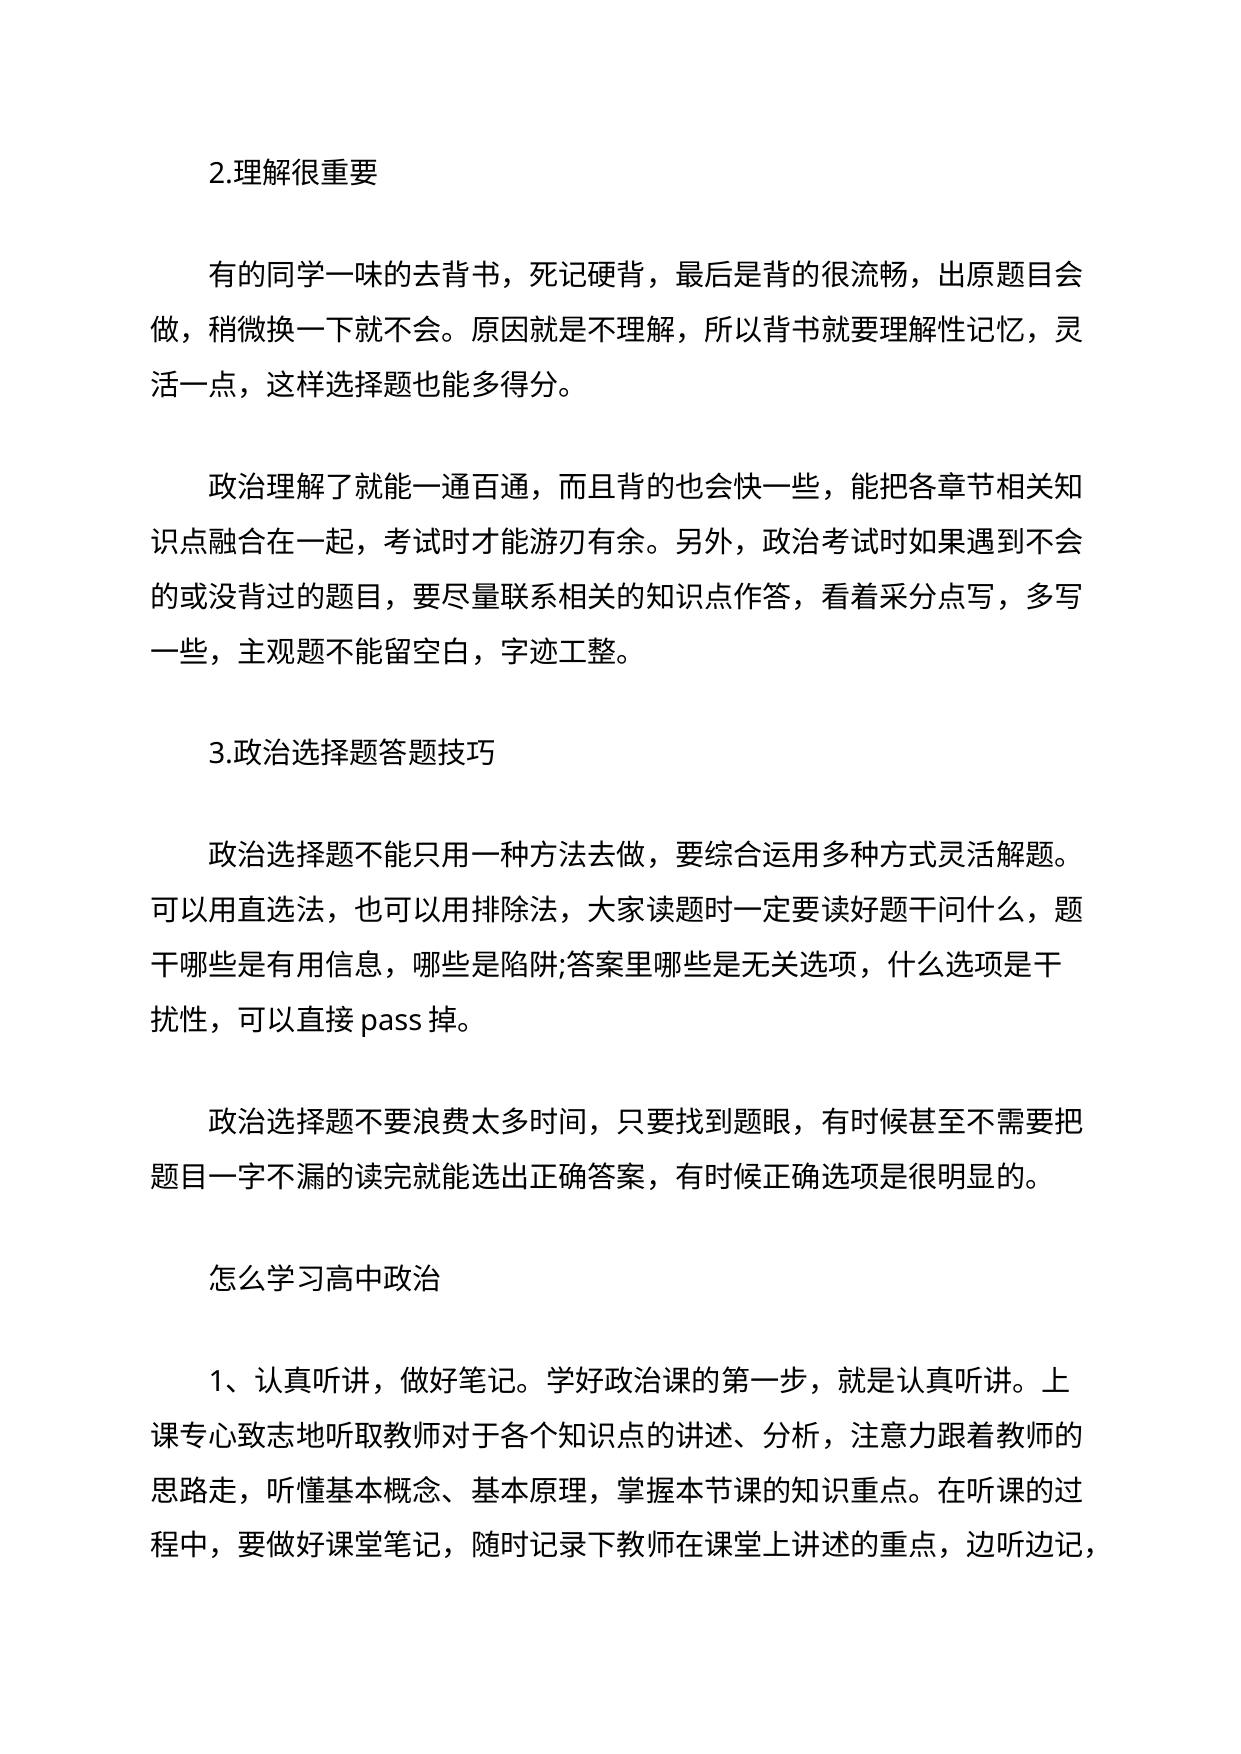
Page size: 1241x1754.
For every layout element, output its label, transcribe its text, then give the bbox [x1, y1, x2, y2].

text 政治选择题不要浪费太多时间，只要找到题眼，有时候甚至不需要把题目一字不漏的读完就能选出正确答案，有时候正确选项是很明显的。 [150, 1099, 1090, 1196]
text 政治选择题不能只用一种方法去做，要综合运用多种方式灵活解题。可以用直选法，也可以用排除法，大家读题时一定要读好题干问什么，题干哪些是有用信息，哪些是陷阱;答案里哪些是无关选项，什么选项是干扰性，可以直接pass掉。 [150, 832, 1090, 1039]
text 有的同学一味的去背书，死记硬背，最后是背的很流畅，出原题目会做，稍微换一下就不会。原因就是不理解，所以背书就要理解性记忆，灵活一点，这样选择题也能多得分。 [150, 252, 1090, 404]
text 3.政治选择题答题技巧 [150, 730, 1090, 772]
text 2.理解很重要 [150, 150, 1090, 192]
text 政治理解了就能一通百通，而且背的也会快一些，能把各章节相关知识点融合在一起，考试时才能游刃有余。另外，政治考试时如果遇到不会的或没背过的题目，要尽量联系相关的知识点作答，看着采分点写，多写一些，主观题不能留空白，字迹工整。 [150, 463, 1090, 671]
text 怎么学习高中政治 [150, 1255, 1090, 1298]
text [150, 1357, 1090, 1564]
